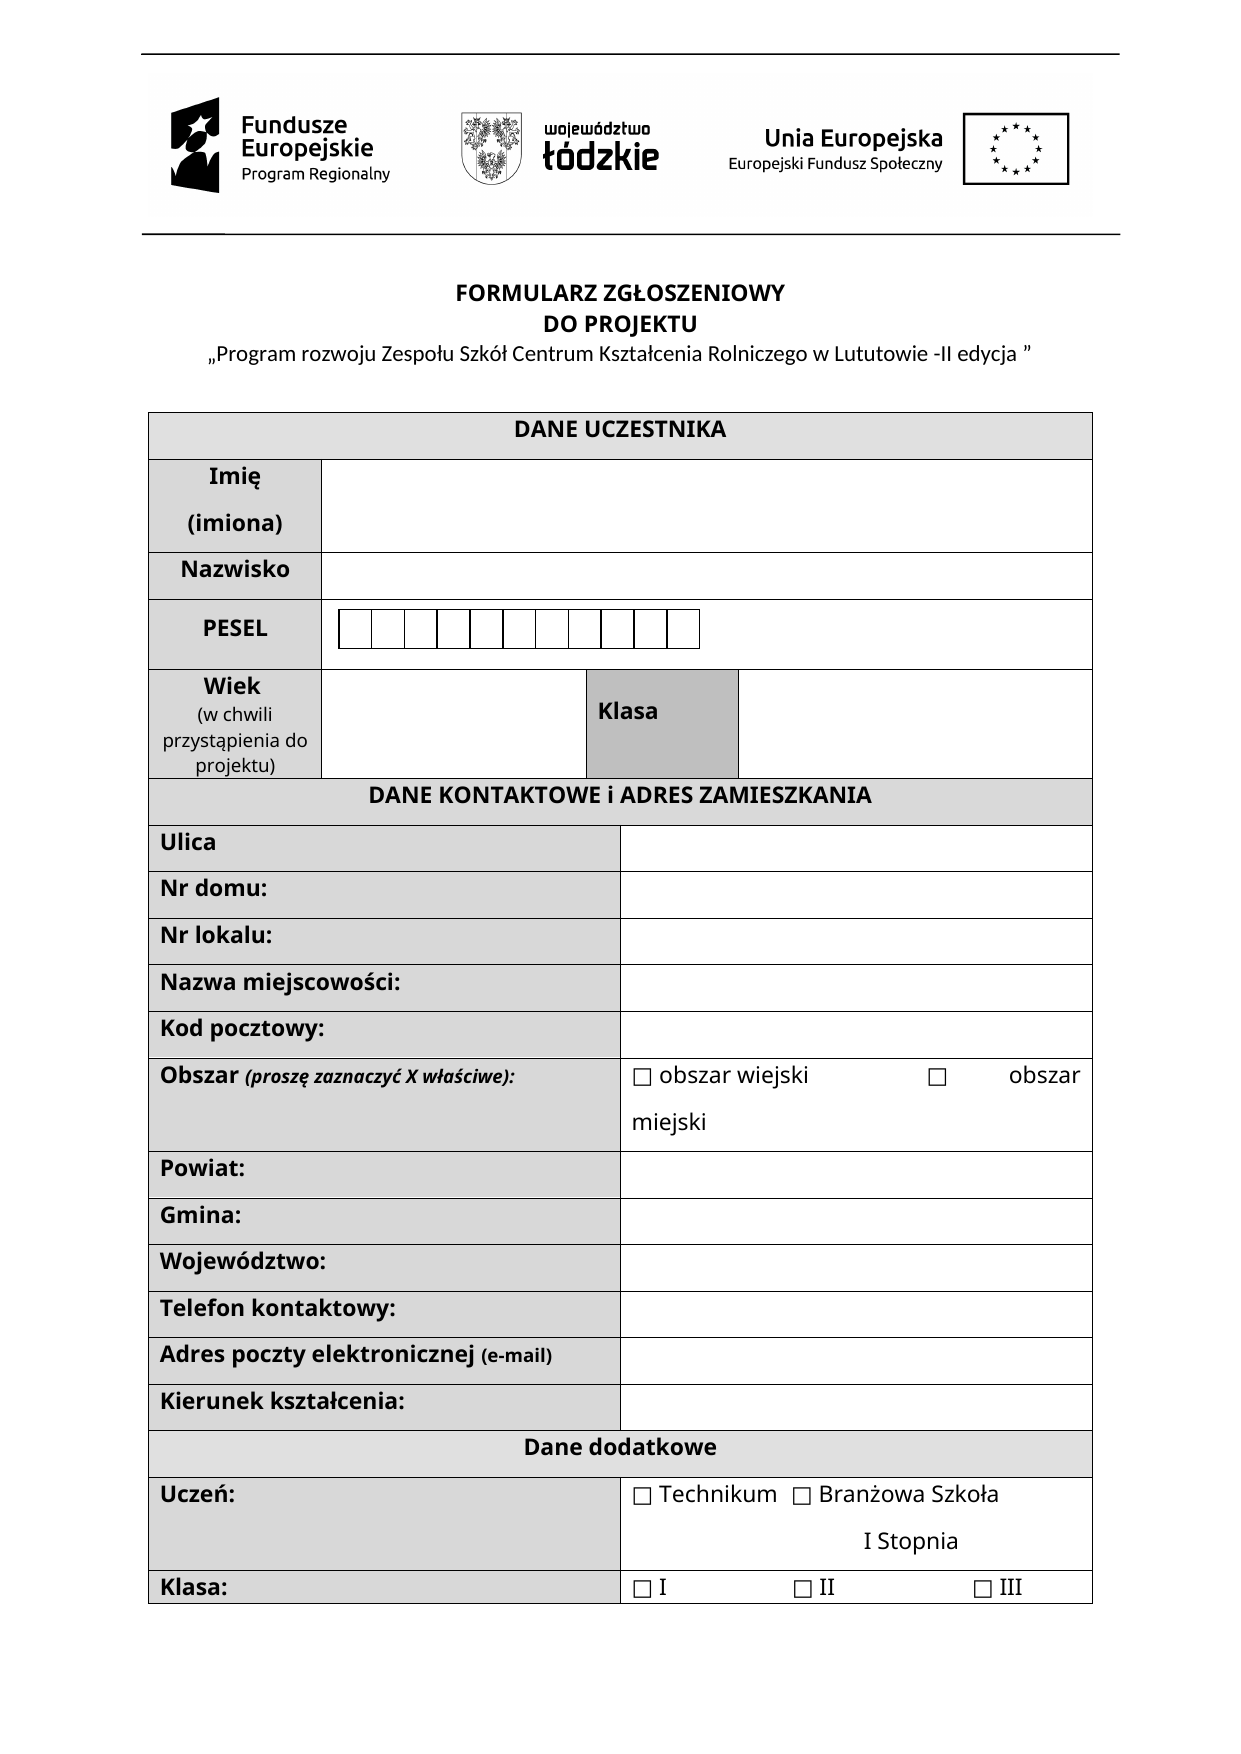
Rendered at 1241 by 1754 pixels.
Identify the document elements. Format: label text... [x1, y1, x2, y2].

table_cell [621, 919, 1092, 964]
table_cell □ I □ II □ III [621, 1571, 1092, 1603]
table_cell Nazwa miejscowości: [149, 965, 620, 1011]
table_cell Wiek (w chwili przystąpienia do projektu) [149, 670, 321, 778]
table_cell [621, 872, 1092, 918]
table_cell [621, 1292, 1092, 1337]
table_cell Adres poczty elektronicznej (e-mail) [149, 1338, 620, 1384]
table_cell Obszar (proszę zaznaczyć X właściwe): [149, 1059, 620, 1151]
table_cell [621, 1152, 1092, 1197]
table_cell Nr lokalu: [149, 919, 620, 964]
table_cell [322, 553, 1092, 599]
table_header DANE UCZESTNIKA [149, 413, 1092, 459]
table_cell [621, 1199, 1092, 1244]
table_cell [621, 1245, 1092, 1291]
table_cell [621, 1385, 1092, 1430]
table_cell Uczeń: [149, 1478, 620, 1570]
table_cell [621, 1012, 1092, 1057]
picture [147, 73, 1093, 217]
table_cell Nr domu: [149, 872, 620, 918]
text „Program rozwoju Zespołu Szkół Centrum Kształcenia Rolniczego w Lututowie -II edycja ” [148, 339, 1092, 367]
table_cell Dane dodatkowe [149, 1431, 1092, 1477]
table_cell [322, 670, 586, 778]
table_cell [621, 1338, 1092, 1384]
table_cell Województwo: [149, 1245, 620, 1291]
table_cell Klasa: [149, 1571, 620, 1603]
table_cell [621, 826, 1092, 871]
table_cell Ulica [149, 826, 620, 871]
table_cell PESEL [149, 600, 321, 669]
table_cell □ obszar wiejski □ obszar miejski [621, 1059, 1092, 1151]
table_cell Kierunek kształcenia: [149, 1385, 620, 1430]
table_cell [322, 600, 1092, 669]
table_cell [621, 965, 1092, 1011]
table_cell Imię (imiona) [149, 460, 321, 552]
text FORMULARZ ZGŁOSZENIOWY [148, 277, 1092, 308]
table_cell Powiat: [149, 1152, 620, 1197]
table_cell Kod pocztowy: [149, 1012, 620, 1057]
table_cell □ Technikum □ Branżowa Szkoła I Stopnia [621, 1478, 1092, 1570]
table_cell Gmina: [149, 1199, 620, 1244]
table_cell Nazwisko [149, 553, 321, 599]
table_cell [322, 460, 1092, 552]
table_cell DANE KONTAKTOWE i ADRES ZAMIESZKANIA [149, 779, 1092, 825]
table_cell Klasa [587, 670, 738, 778]
table_cell Telefon kontaktowy: [149, 1292, 620, 1337]
table_cell [739, 670, 1092, 778]
text DO PROJEKTU [148, 308, 1092, 339]
